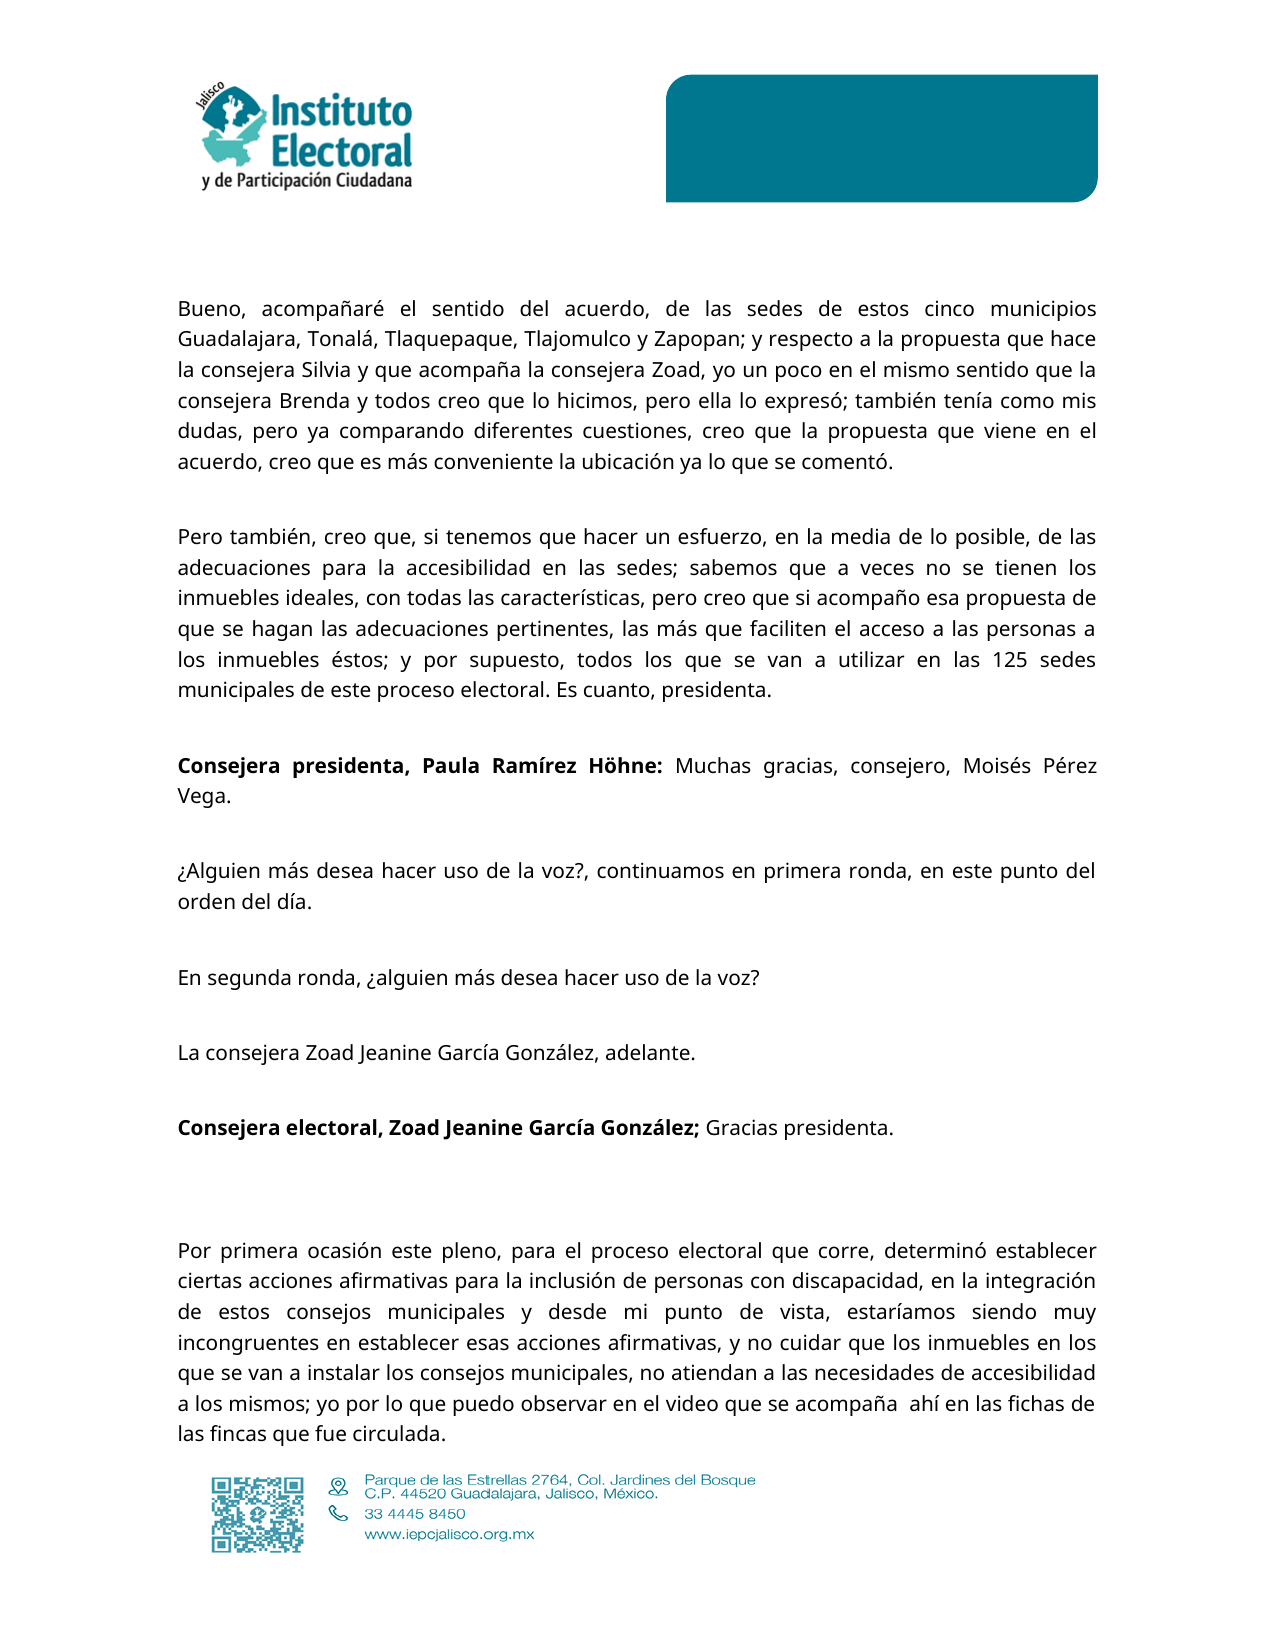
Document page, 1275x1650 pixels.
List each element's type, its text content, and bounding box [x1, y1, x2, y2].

text Bueno, acompañaré el sentido del acuerdo, de las sedes de estos cinco municipios Guadalajara, Tonalá, Tlaquepaque, Tlajomulco y Zapopan; y respecto a la propuesta que hace la consejera Silvia y que acompaña la consejera Zoad, yo un poco en el mismo sentido que la consejera Brenda y todos creo que lo hicimos, pero ella lo expresó; también tenía como mis dudas, pero ya comparando diferentes cuestiones, creo que la propuesta que viene en el acuerdo, creo que es más conveniente la ubicación ya lo que se comentó. [177, 294, 1098, 475]
text Pero también, creo que, si tenemos que hacer un esfuerzo, en la media de lo posible, de las adecuaciones para la accesibilidad en las sedes; sabemos que a veces no se tienen los inmuebles ideales, con todas las características, pero creo que si acompaño esa propuesta de que se hagan las adecuaciones pertinentes, las más que faciliten el acceso a las personas a los inmuebles éstos; y por supuesto, todos los que se van a utilizar en las 125 sedes municipales de este proceso electoral. Es cuanto, presidenta. [177, 522, 1098, 704]
text La consejera Zoad Jeanine García González, adelante. [177, 1038, 1098, 1066]
text Consejera presidenta, Paula Ramírez Höhne: Muchas gracias, consejero, Moisés Pérez Vega. [177, 751, 1098, 810]
text ¿Alguien más desea hacer uso de la voz?, continuamos en primera ronda, en este punto del orden del día. [177, 857, 1098, 916]
text En segunda ronda, ¿alguien más desea hacer uso de la voz? [177, 963, 1098, 991]
picture [188, 73, 429, 203]
text Por primera ocasión este pleno, para el proceso electoral que corre, determinó establecer ciertas acciones afirmativas para la inclusión de personas con discapacidad, en la integración de estos consejos municipales y desde mi punto de vista, estaríamos siendo muy incongruentes en establecer esas acciones afirmativas, y no cuidar que los inmuebles en los que se van a instalar los consejos municipales, no atiendan a las necesidades de accesibilidad a los mismos; yo por lo que puedo observar en el video que se acompaña ahí en las fichas de las fincas que fue circulada. [177, 1236, 1098, 1448]
text Consejera electoral, Zoad Jeanine García González; Gracias presidenta. [177, 1113, 1098, 1142]
picture [188, 1454, 788, 1572]
